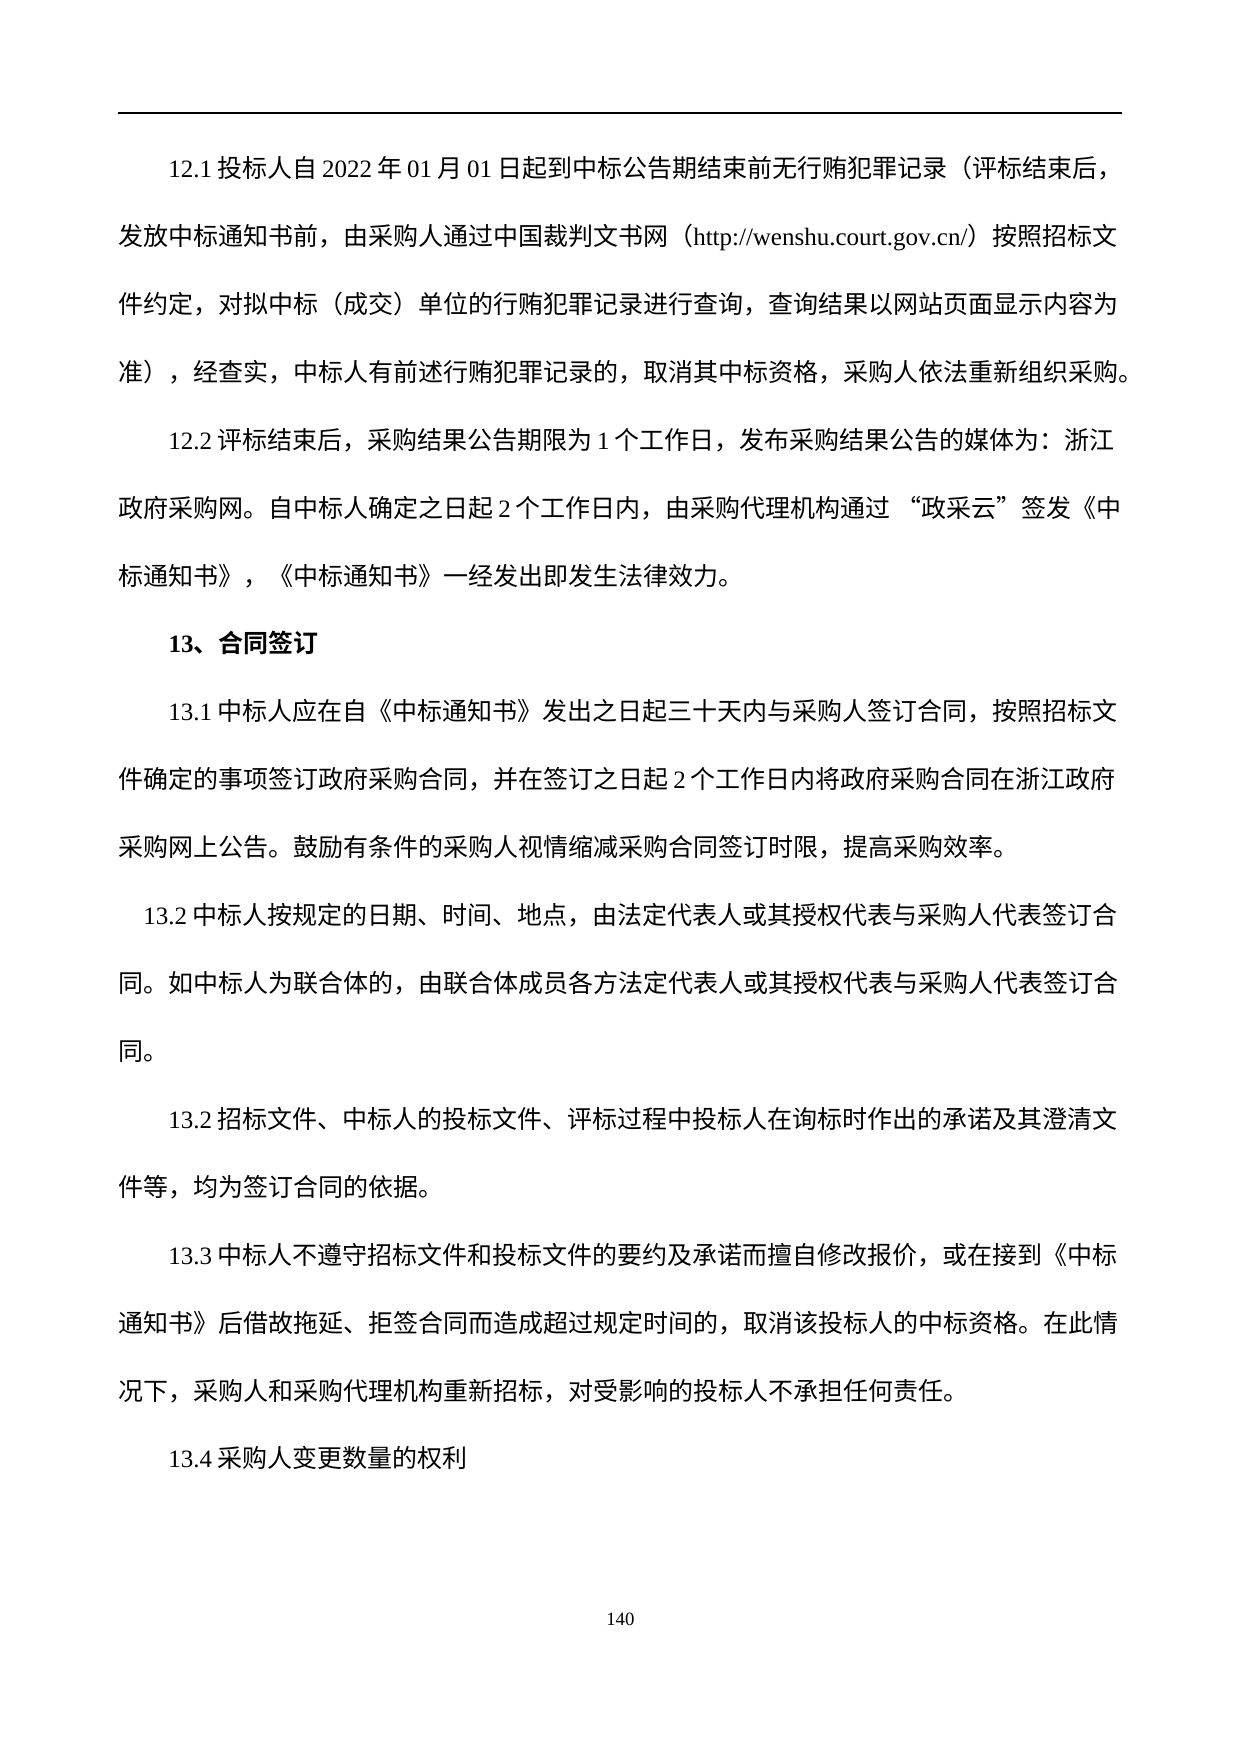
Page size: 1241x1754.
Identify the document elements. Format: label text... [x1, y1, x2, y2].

text 13.3中标人不遵守招标文件和投标文件的要约及承诺而擅自修改报价，或在接到《中标通知书》后借故拖延、拒签合同而造成超过规定时间的，取消该投标人的中标资格。在此情况下，采购人和采购代理机构重新招标，对受影响的投标人不承担任何责任。 [118, 1219, 1122, 1423]
text 12.1投标人自2022年01月01日起到中标公告期结束前无行贿犯罪记录（评标结束后，发放中标通知书前，由采购人通过中国裁判文书网（http://wenshu.court.gov.cn/）按照招标文件约定，对拟中标（成交）单位的行贿犯罪记录进行查询，查询结果以网站页面显示内容为准），经查实，中标人有前述行贿犯罪记录的，取消其中标资格，采购人依法重新组织采购。 [118, 133, 1122, 404]
text 13.1中标人应在自《中标通知书》发出之日起三十天内与采购人签订合同，按照招标文件确定的事项签订政府采购合同，并在签订之日起2个工作日内将政府采购合同在浙江政府采购网上公告。鼓励有条件的采购人视情缩减采购合同签订时限，提高采购效率。 [118, 676, 1122, 880]
text 13.4采购人变更数量的权利 [118, 1423, 1122, 1491]
text 13.2招标文件、中标人的投标文件、评标过程中投标人在询标时作出的承诺及其澄清文件等，均为签订合同的依据。 [118, 1083, 1122, 1219]
text 13、合同签订 [118, 608, 1122, 676]
text 12.2评标结束后，采购结果公告期限为1个工作日，发布采购结果公告的媒体为：浙江政府采购网。自中标人确定之日起2个工作日内，由采购代理机构通过 “政采云”签发《中标通知书》，《中标通知书》一经发出即发生法律效力。 [118, 404, 1122, 608]
text 13.2中标人按规定的日期、时间、地点，由法定代表人或其授权代表与采购人代表签订合同。如中标人为联合体的，由联合体成员各方法定代表人或其授权代表与采购人代表签订合同。 [118, 880, 1122, 1083]
